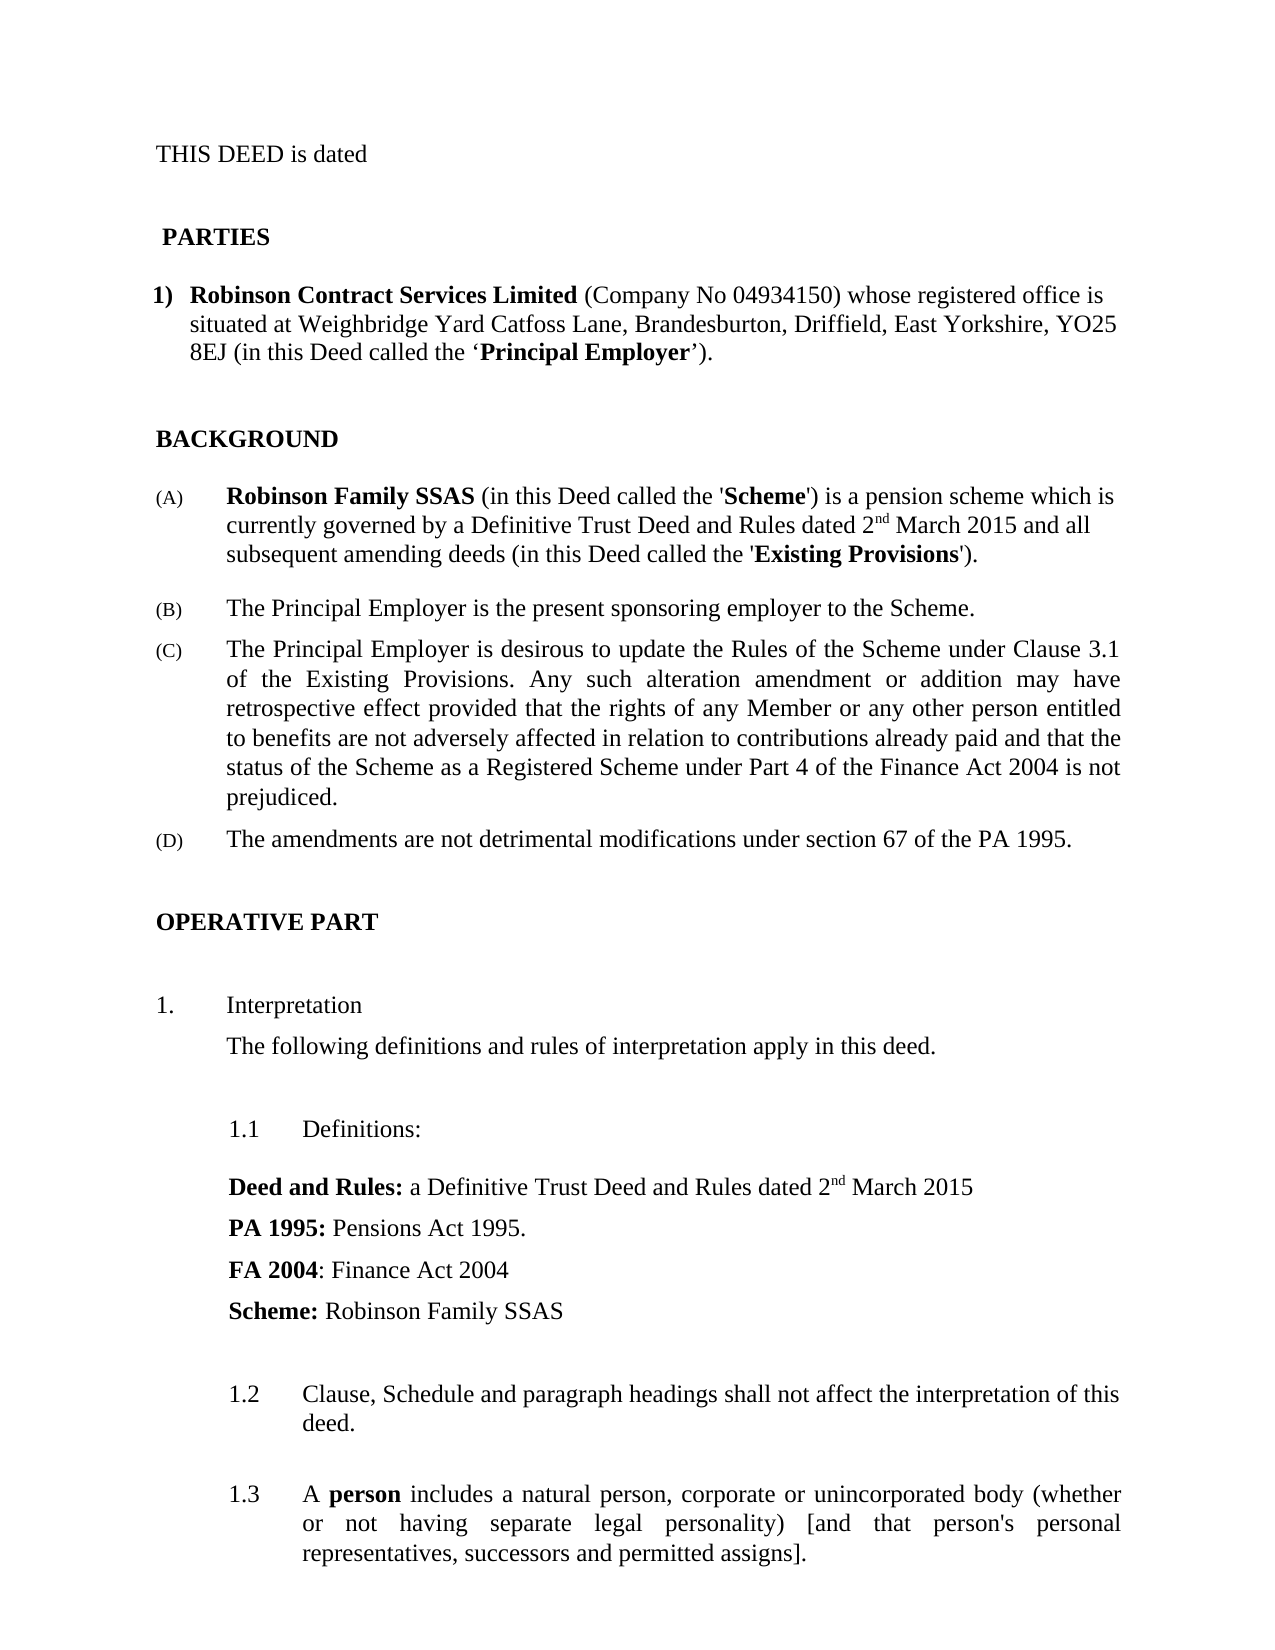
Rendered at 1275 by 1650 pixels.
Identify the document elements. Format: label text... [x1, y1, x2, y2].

text Deed and Rules: a Definitive Trust Deed and Rules dated 2nd March 2015 [228, 1172, 1137, 1201]
text Scheme: Robinson Family SSAS [228, 1296, 1137, 1325]
list A person includes a natural person, corporate or unincorporated body (whether or not having separate legal personality) [and that person's personal representatives, successors and permitted assigns]. [228, 1479, 1122, 1567]
list The Principal Employer is the present sponsoring employer to the Scheme. [156, 593, 1137, 621]
text PARTIES [156, 222, 1137, 251]
list Clause, Schedule and paragraph headings shall not affect the interpretation of this deed. [228, 1379, 1137, 1437]
text BACKGROUND [156, 424, 1137, 453]
text THIS DEED is dated [156, 139, 1137, 168]
list The amendments are not detrimental modifications under section 67 of the PA 1995. [156, 824, 1137, 853]
list Robinson Family SSAS (in this Deed called the 'Scheme') is a pension scheme which is currently governed by a Definitive Trust Deed and Rules dated 2nd March 2015 and all subsequent amending deeds (in this Deed called the 'Existing Provisions'). [156, 481, 1137, 568]
list The Principal Employer is desirous to update the Rules of the Scheme under Clause 3.1 of the Existing Provisions. Any such alteration amendment or addition may have retrospective effect provided that the rights of any Member or any other person entitled to benefits are not adversely affected in relation to contributions already paid and that the status of the Scheme as a Registered Scheme under Part 4 of the Finance Act 2004 is not prejudiced. [156, 634, 1122, 811]
text PA 1995: Pensions Act 1995. [228, 1213, 1137, 1242]
text FA 2004: Finance Act 2004 [228, 1255, 1137, 1283]
list Interpretation [156, 990, 1137, 1018]
text The following definitions and rules of interpretation apply in this deed. [226, 1031, 1137, 1060]
text OPERATIVE PART [156, 907, 1137, 936]
list Definitions: [228, 1114, 1137, 1143]
list Robinson Contract Services Limited (Company No 04934150) whose registered office is situated at Weighbridge Yard Catfoss Lane, Brandesburton, Driffield, East Yorkshire, YO25 8EJ (in this Deed called the ‘Principal Employer’). [152, 280, 1137, 366]
